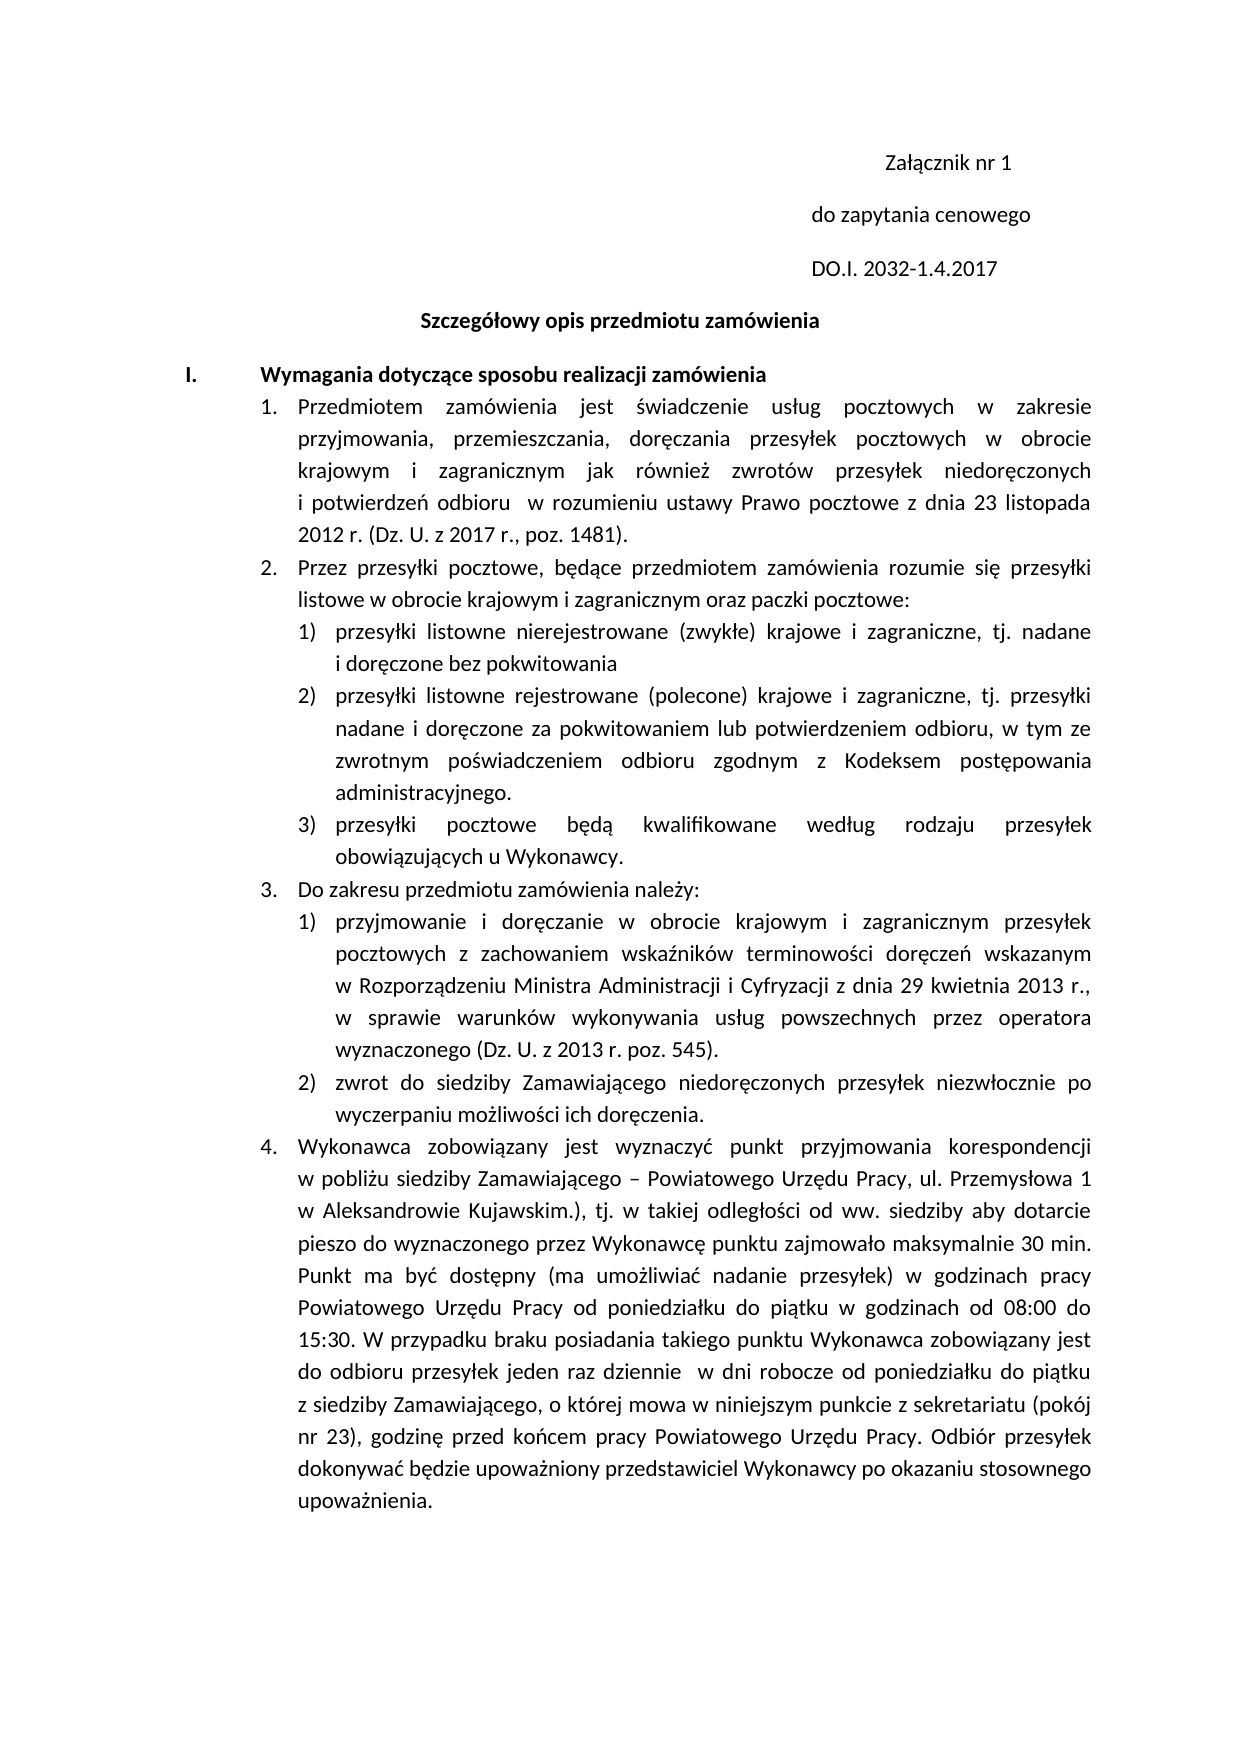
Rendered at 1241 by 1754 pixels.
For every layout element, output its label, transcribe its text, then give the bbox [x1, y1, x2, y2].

text Szczegółowy opis przedmiotu zamówienia [148, 307, 1093, 335]
text DO.I. 2032-1.4.2017 [738, 254, 1093, 282]
list Do zakresu przedmiotu zamówienia należy: [260, 875, 1093, 903]
list Wykonawca zobowiązany jest wyznaczyć punkt przyjmowania korespondencji w pobliżu siedziby Zamawiającego – Powiatowego Urzędu Pracy, ul. Przemysłowa 1 w Aleksandrowie Kujawskim.), tj. w takiej odległości od ww. siedziby aby dotarcie pieszo do wyznaczonego przez Wykonawcę punktu zajmowało maksymalnie 30 min. Punkt ma być dostępny (ma umożliwiać nadanie przesyłek) w godzinach pracy Powiatowego Urzędu Pracy od poniedziałku do piątku w godzinach od 08:00 do 15:30. W przypadku braku posiadania takiego punktu Wykonawca zobowiązany jest do odbioru przesyłek jeden raz dziennie w dni robocze od poniedziałku do piątku z siedziby Zamawiającego, o której mowa w niniejszym punkcie z sekretariatu (pokój nr 23), godzinę przed końcem pracy Powiatowego Urzędu Pracy. Odbiór przesyłek dokonywać będzie upoważniony przedstawiciel Wykonawcy po okazaniu stosownego upoważnienia. [260, 1132, 1093, 1514]
list przyjmowanie i doręczanie w obrocie krajowym i zagranicznym przesyłek pocztowych z zachowaniem wskaźników terminowości doręczeń wskazanym w Rozporządzeniu Ministra Administracji i Cyfryzacji z dnia 29 kwietnia 2013 r., w sprawie warunków wykonywania usług powszechnych przez operatora wyznaczonego (Dz. U. z 2013 r. poz. 545). [298, 907, 1093, 1064]
list Wymagania dotyczące sposobu realizacji zamówienia [185, 360, 1093, 388]
list przesyłki pocztowe będą kwalifikowane według rodzaju przesyłek obowiązujących u Wykonawcy. [298, 810, 1093, 871]
text Załącznik nr 1 [811, 148, 1093, 176]
list Przedmiotem zamówienia jest świadczenie usług pocztowych w zakresie przyjmowania, przemieszczania, doręczania przesyłek pocztowych w obrocie krajowym i zagranicznym jak również zwrotów przesyłek niedoręczonych i potwierdzeń odbioru w rozumieniu ustawy Prawo pocztowe z dnia 23 listopada 2012 r. (Dz. U. z 2017 r., poz. 1481). [260, 392, 1093, 549]
text do zapytania cenowego [811, 201, 1093, 229]
list przesyłki listowne nierejestrowane (zwykłe) krajowe i zagraniczne, tj. nadane i doręczone bez pokwitowania [298, 617, 1093, 677]
list Przez przesyłki pocztowe, będące przedmiotem zamówienia rozumie się przesyłki listowe w obrocie krajowym i zagranicznym oraz paczki pocztowe: [260, 553, 1093, 613]
list zwrot do siedziby Zamawiającego niedoręczonych przesyłek niezwłocznie po wyczerpaniu możliwości ich doręczenia. [298, 1068, 1093, 1128]
list przesyłki listowne rejestrowane (polecone) krajowe i zagraniczne, tj. przesyłki nadane i doręczone za pokwitowaniem lub potwierdzeniem odbioru, w tym ze zwrotnym poświadczeniem odbioru zgodnym z Kodeksem postępowania administracyjnego. [298, 682, 1093, 806]
